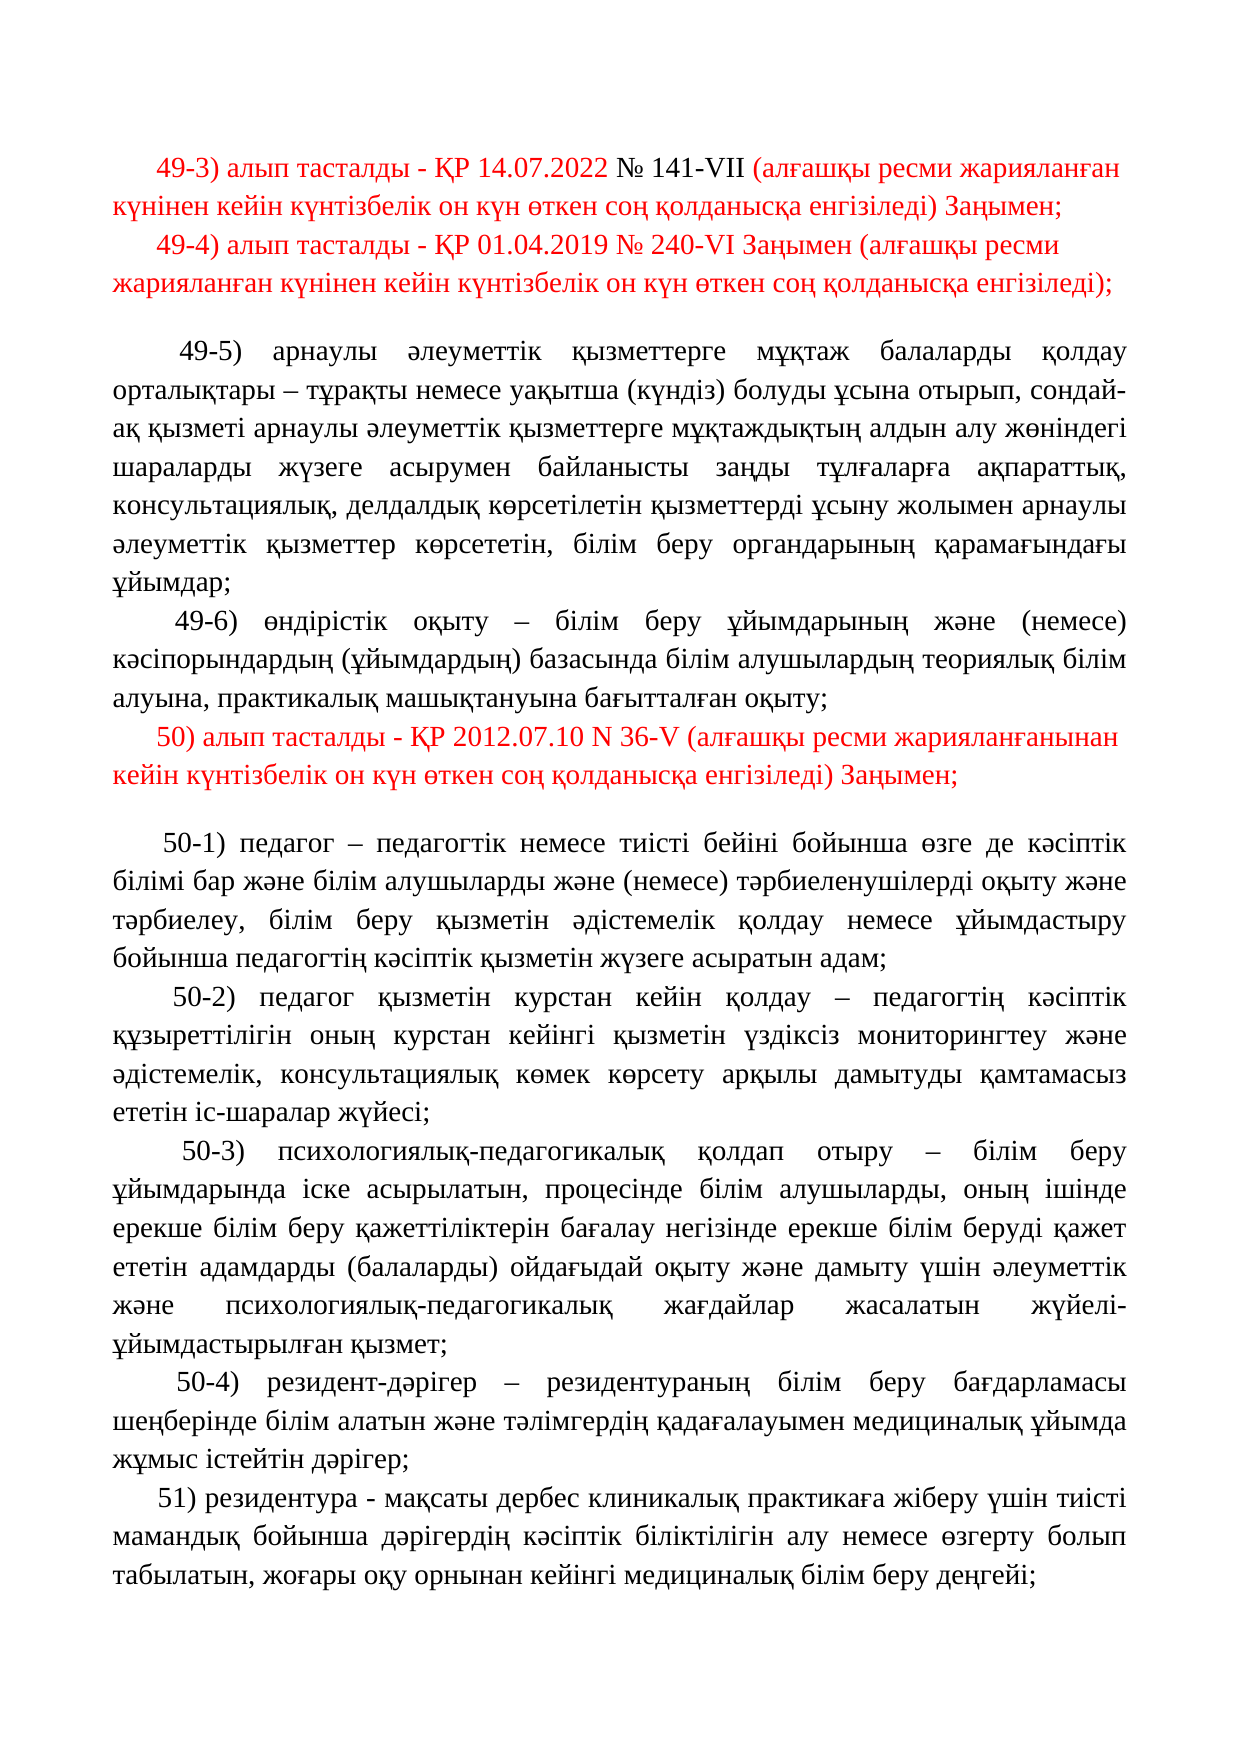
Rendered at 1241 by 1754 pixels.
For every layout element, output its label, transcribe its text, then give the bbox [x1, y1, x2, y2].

text 50-1) педагог – педагогтік немесе тиісті бейіні бойынша өзге де кәсіптік білімі бар және білім алушыларды және (немесе) тәрбиеленушілерді оқыту және тәрбиелеу, білім беру қызметін әдістемелік қолдау немесе ұйымдастыру бойынша педагогтің кәсіптік қызметін жүзеге асыратын адам; [112, 825, 1128, 974]
text 50-3) психологиялық-педагогикалық қолдап отыру – білім беру ұйымдарында іске асырылатын, процесінде білім алушыларды, оның ішінде ерекше білім беру қажеттіліктерін бағалау негізінде ерекше білім беруді қажет ететін адамдарды (балаларды) ойдағыдай оқыту және дамыту үшін әлеуметтік және психологиялық-педагогикалық жағдайлар жасалатын жүйелі-ұйымдастырылған қызмет; [112, 1133, 1128, 1359]
text 50-4) резидент-дәрігер – резидентураның білім беру бағдарламасы шеңберінде білім алатын және тәлімгердің қадағалауымен медициналық ұйымда жұмыс істейтін дәрігер; [112, 1364, 1128, 1475]
text 50-2) педагог қызметін курстан кейін қолдау – педагогтің кәсіптік құзыреттілігін оның курстан кейінгі қызметін үздіксіз мониторингтеу және әдістемелік, консультациялық көмек көрсету арқылы дамытуды қамтамасыз ететін іс-шаралар жүйесі; [112, 979, 1128, 1128]
text 50) алып тасталды - ҚР 2012.07.10 N 36-V (алғашқы ресми жарияланғанынан кейін күнтізбелік он күн өткен соң қолданысқа енгізіледі) Заңымен; [112, 719, 1128, 821]
text 51) резидентура - мақсаты дербес клиникалық практикаға жіберу үшін тиісті мамандық бойынша дәрігердің кәсіптік біліктілігін алу немесе өзгерту болып табылатын, жоғары оқу орнынан кейінгі медициналық білім беру деңгейі; [112, 1480, 1128, 1591]
text 49-6) өндірістік оқыту – білім беру ұйымдарының және (немесе) кәсіпорындардың (ұйымдардың) базасында білім алушылардың теориялық білім алуына, практикалық машықтануына бағытталған оқыту; [112, 603, 1128, 714]
